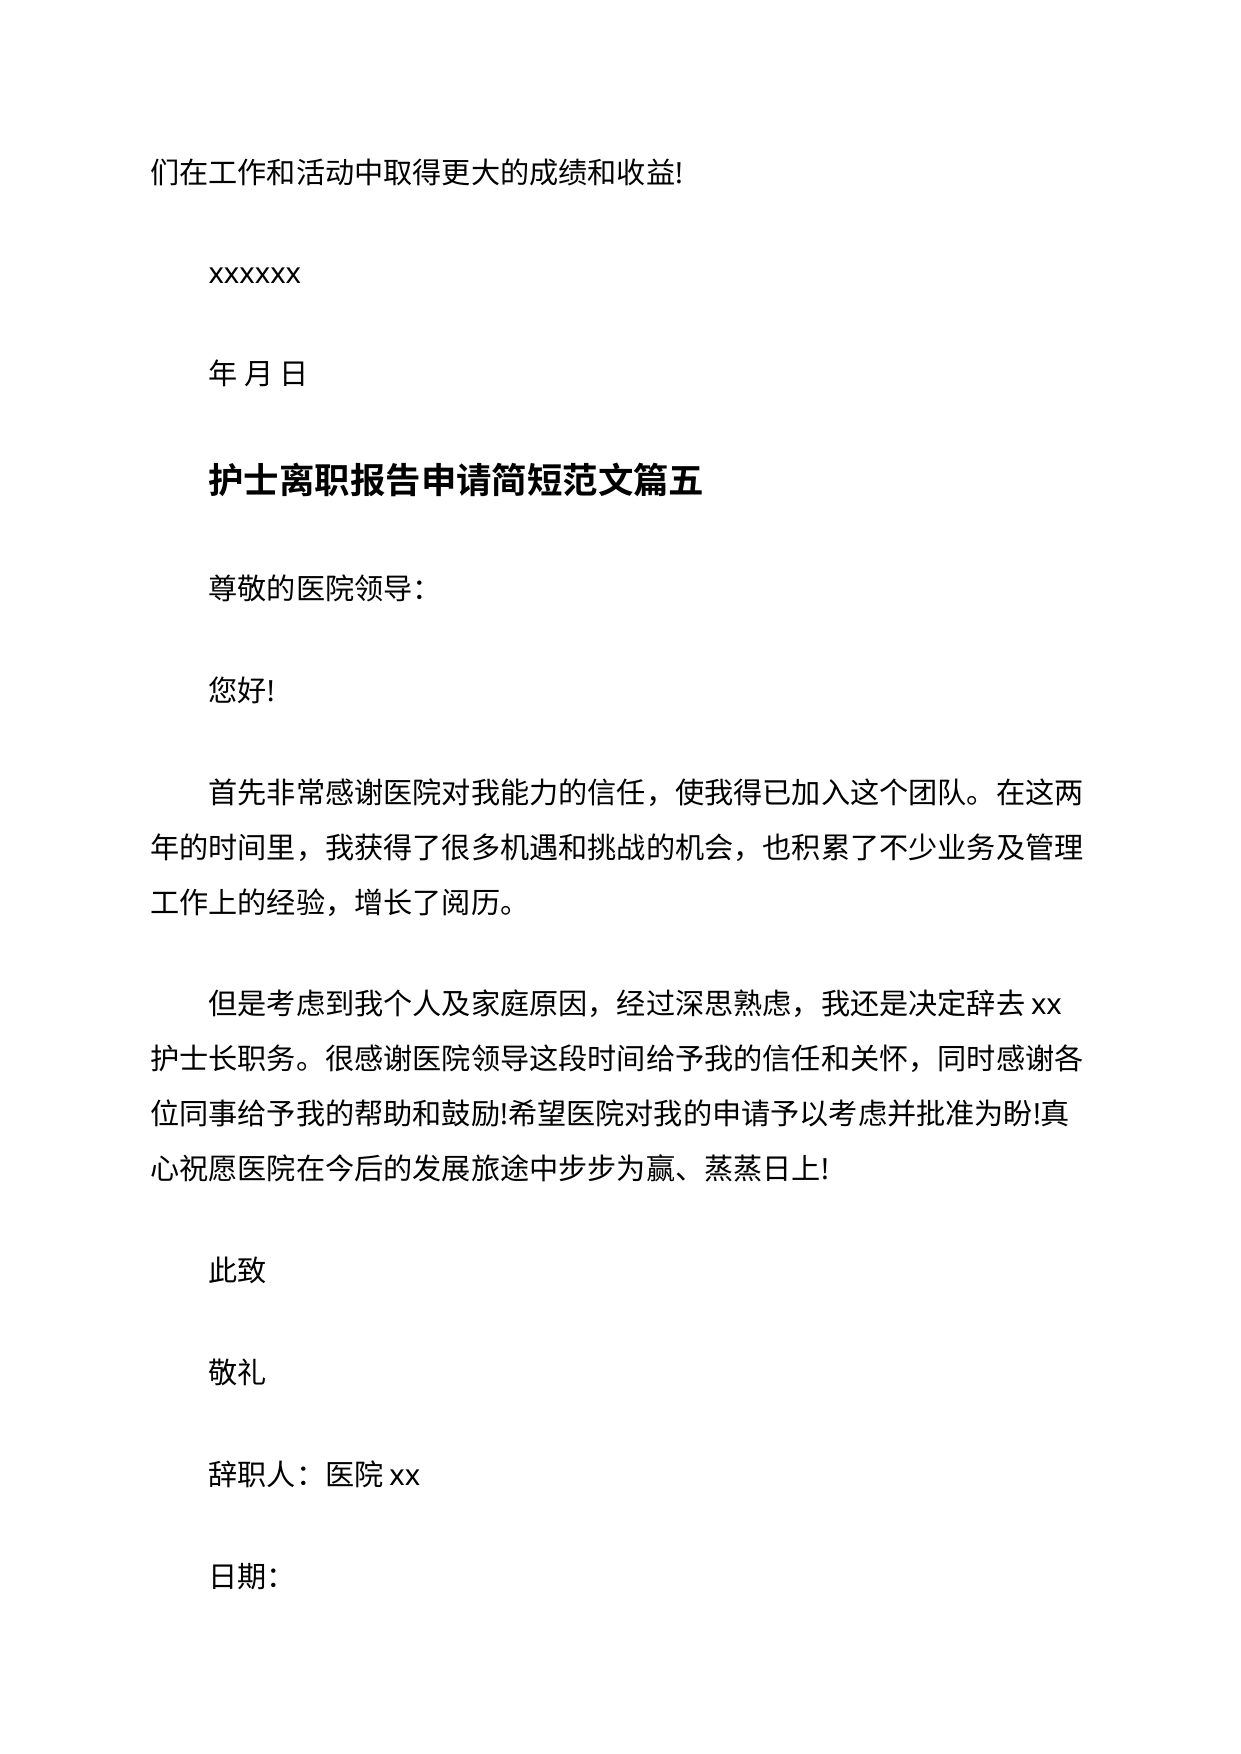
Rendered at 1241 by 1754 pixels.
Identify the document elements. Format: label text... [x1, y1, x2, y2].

text 辞职人：医院xx [150, 1451, 1090, 1494]
text 尊敬的医院领导： [150, 566, 1090, 608]
text 您好! [150, 667, 1090, 710]
text 首先非常感谢医院对我能力的信任，使我得已加入这个团队。在这两年的时间里，我获得了很多机遇和挑战的机会，也积累了不少业务及管理工作上的经验，增长了阅历。 [150, 769, 1090, 921]
text 年 月 日 [150, 350, 1090, 393]
text 但是考虑到我个人及家庭原因，经过深思熟虑，我还是决定辞去xx护士长职务。很感谢医院领导这段时间给予我的信任和关怀，同时感谢各位同事给予我的帮助和鼓励!希望医院对我的申请予以考虑并批准为盼!真心祝愿医院在今后的发展旅途中步步为赢、蒸蒸日上! [150, 981, 1090, 1188]
text 敬礼 [150, 1349, 1090, 1392]
text xxxxxx [150, 252, 1090, 292]
text 护士离职报告申请简短范文篇五 [150, 452, 1090, 503]
text 此致 [150, 1248, 1090, 1290]
text 日期： [150, 1553, 1090, 1596]
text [150, 150, 1090, 192]
